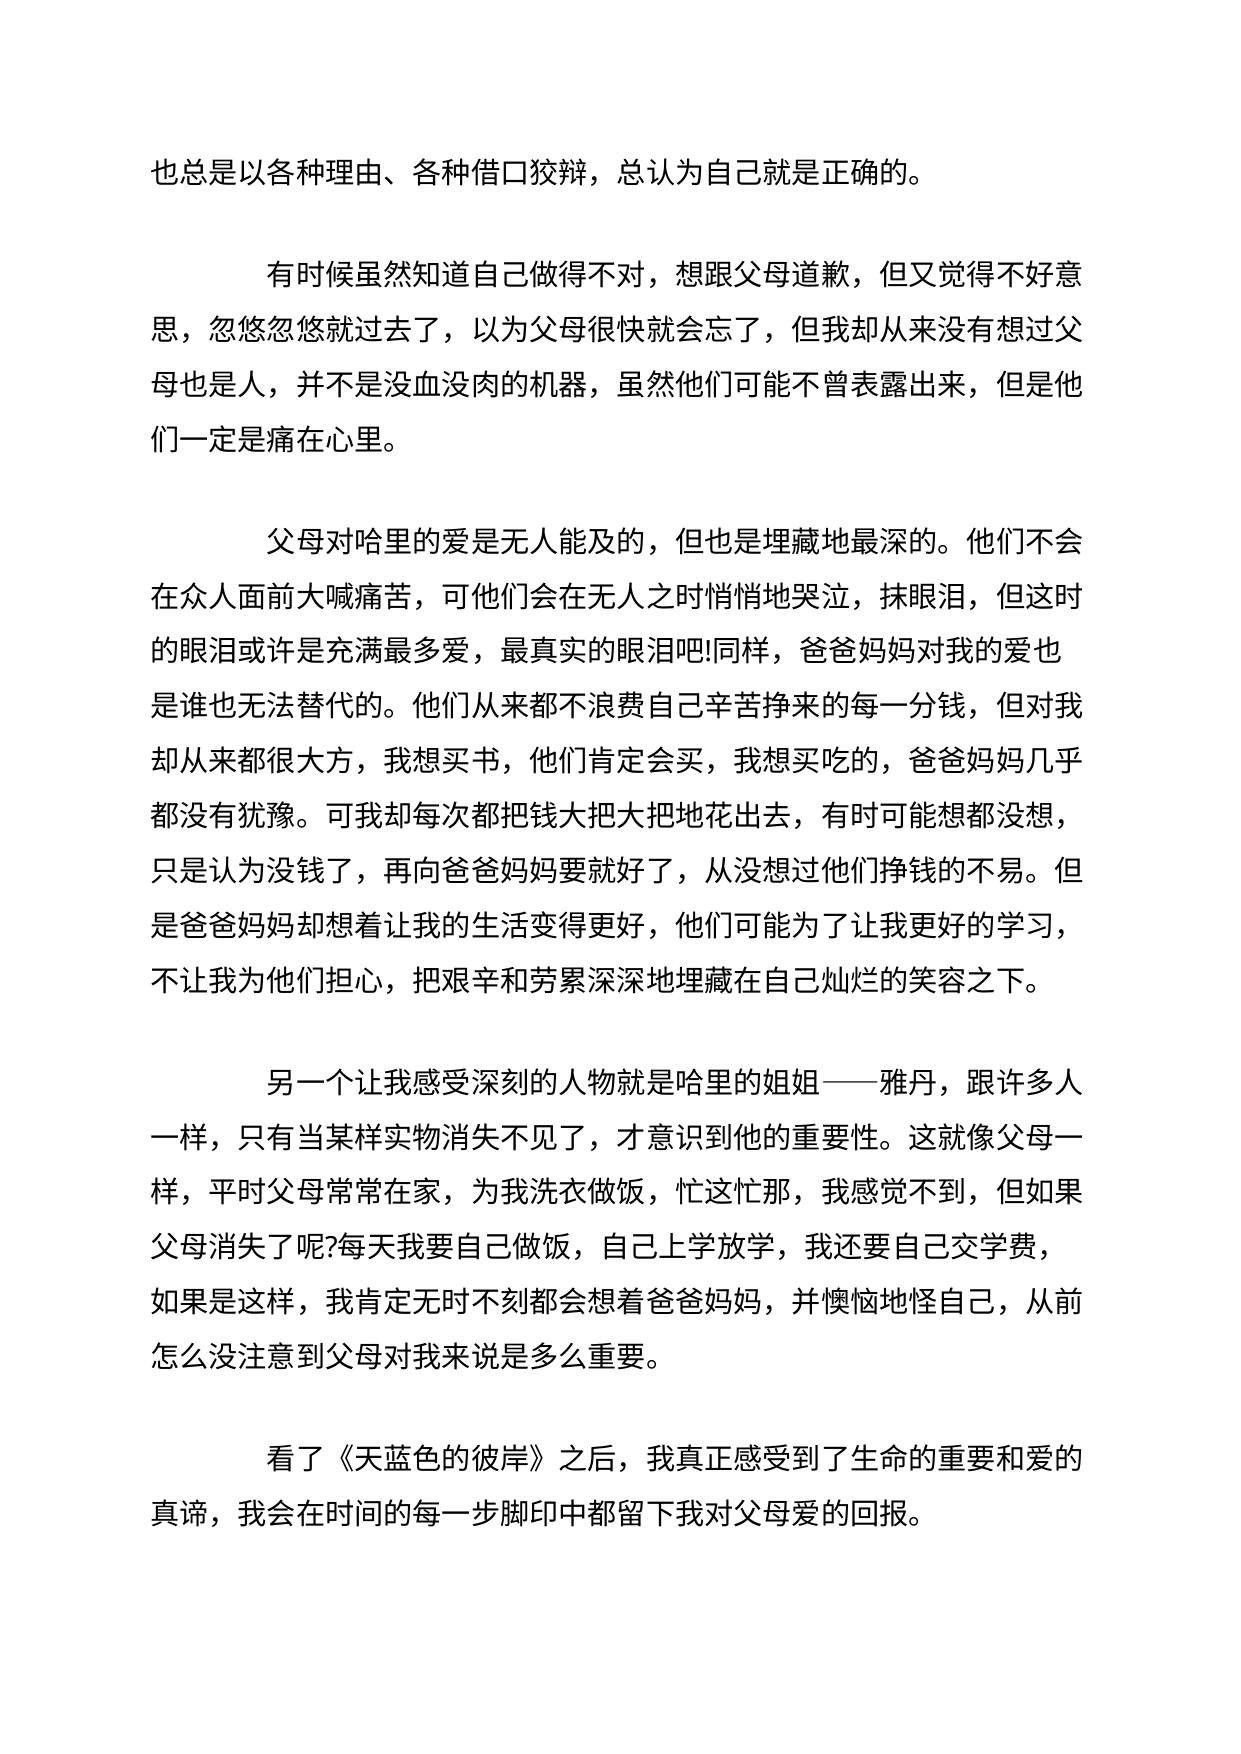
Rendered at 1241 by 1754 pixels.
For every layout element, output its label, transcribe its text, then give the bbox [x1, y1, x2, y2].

text 有时候虽然知道自己做得不对，想跟父母道歉，但又觉得不好意思，忽悠忽悠就过去了，以为父母很快就会忘了，但我却从来没有想过父母也是人，并不是没血没肉的机器，虽然他们可能不曾表露出来，但是他们一定是痛在心里。 [150, 252, 1090, 459]
text 另一个让我感受深刻的人物就是哈里的姐姐——雅丹，跟许多人一样，只有当某样实物消失不见了，才意识到他的重要性。这就像父母一样，平时父母常常在家，为我洗衣做饭，忙这忙那，我感觉不到，但如果父母消失了呢?每天我要自己做饭，自己上学放学，我还要自己交学费，如果是这样，我肯定无时不刻都会想着爸爸妈妈，并懊恼地怪自己，从前怎么没注意到父母对我来说是多么重要。 [150, 1059, 1090, 1376]
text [150, 150, 1090, 192]
text 看了《天蓝色的彼岸》之后，我真正感受到了生命的重要和爱的真谛，我会在时间的每一步脚印中都留下我对父母爱的回报。 [150, 1436, 1090, 1533]
text 父母对哈里的爱是无人能及的，但也是埋藏地最深的。他们不会在众人面前大喊痛苦，可他们会在无人之时悄悄地哭泣，抹眼泪，但这时的眼泪或许是充满最多爱，最真实的眼泪吧!同样，爸爸妈妈对我的爱也是谁也无法替代的。他们从来都不浪费自己辛苦挣来的每一分钱，但对我却从来都很大方，我想买书，他们肯定会买，我想买吃的，爸爸妈妈几乎都没有犹豫。可我却每次都把钱大把大把地花出去，有时可能想都没想，只是认为没钱了，再向爸爸妈妈要就好了，从没想过他们挣钱的不易。但是爸爸妈妈却想着让我的生活变得更好，他们可能为了让我更好的学习，不让我为他们担心，把艰辛和劳累深深地埋藏在自己灿烂的笑容之下。 [150, 518, 1090, 1000]
